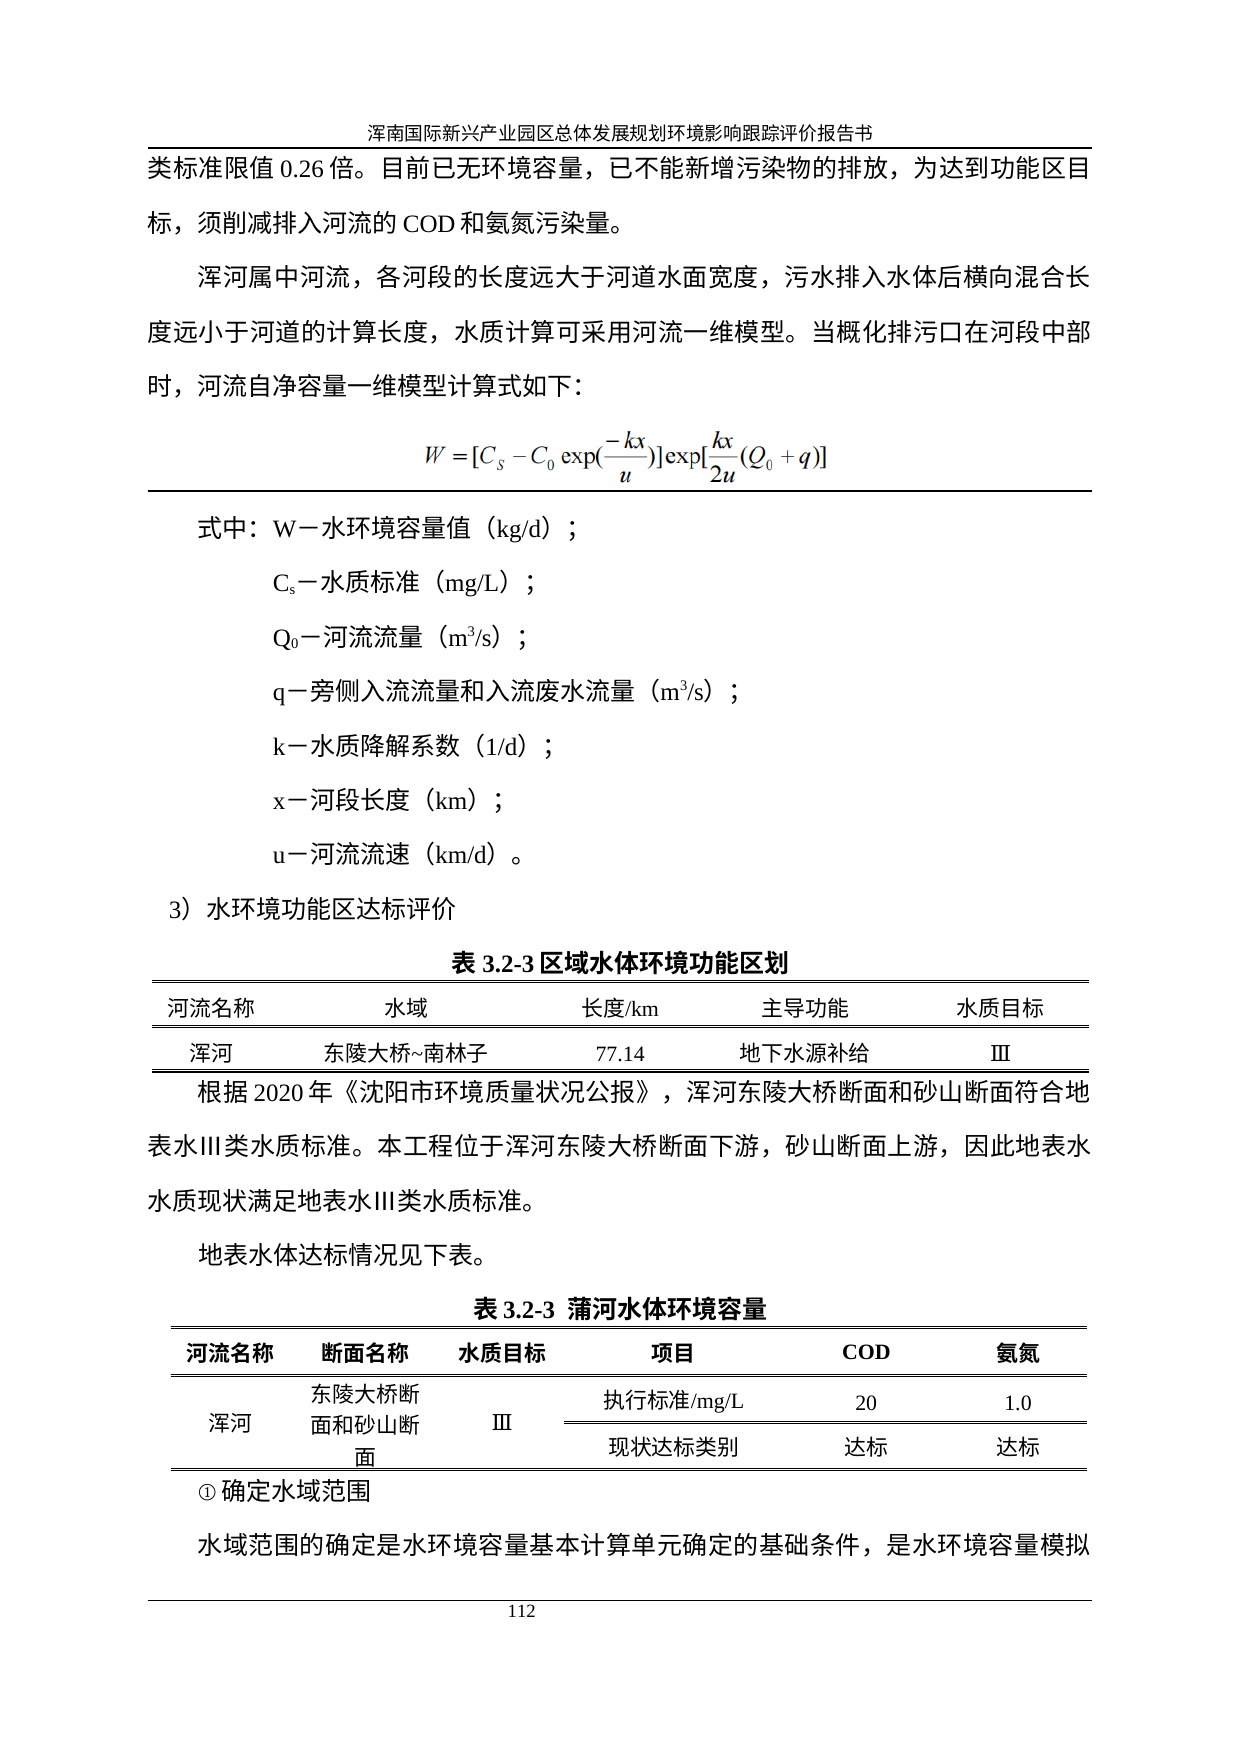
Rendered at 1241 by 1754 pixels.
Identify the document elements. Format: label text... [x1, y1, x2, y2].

text Cs－水质标准（mg/L）； [148, 563, 1092, 599]
text q－旁侧入流流量和入流废水流量（m3/s）； [148, 672, 1092, 708]
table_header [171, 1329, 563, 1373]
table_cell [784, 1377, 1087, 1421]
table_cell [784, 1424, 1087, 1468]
text 地表水体达标情况见下表。 [148, 1236, 1092, 1272]
text 表 3.2-3 区域水体环境功能区划 [148, 943, 1092, 980]
text k－水质降解系数（1/d）； [148, 726, 1092, 762]
text Q0－河流流量（m3/s）； [148, 617, 1092, 653]
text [148, 149, 1092, 239]
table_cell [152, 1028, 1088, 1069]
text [148, 1526, 1092, 1562]
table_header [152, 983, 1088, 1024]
text 表3.2-3 蒲河水体环境容量 [148, 1290, 1092, 1326]
text 根据2020年《沈阳市环境质量状况公报》，浑河东陵大桥断面和砂山断面符合地表水Ⅲ类水质标准。本工程位于浑河东陵大桥断面下游，砂山断面上游，因此地表水水质现状满足地表水Ⅲ类水质标准。 [148, 1072, 1092, 1217]
text ①确定水域范围 [148, 1471, 1092, 1507]
text u－河流流速（km/d）。 [148, 835, 1092, 871]
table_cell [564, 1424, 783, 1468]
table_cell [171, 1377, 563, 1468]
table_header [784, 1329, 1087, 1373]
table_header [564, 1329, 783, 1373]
picture [404, 420, 836, 490]
text 3）水环境功能区达标评价 [148, 889, 1092, 925]
text 浑河属中河流，各河段的长度远大于河道水面宽度，污水排入水体后横向混合长度远小于河道的计算长度，水质计算可采用河流一维模型。当概化排污口在河段中部时，河流自净容量一维模型计算式如下： [148, 258, 1092, 403]
text 式中：W－水环境容量值（kg/d）； [148, 508, 1092, 545]
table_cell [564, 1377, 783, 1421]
text x－河段长度（km）； [148, 780, 1092, 817]
